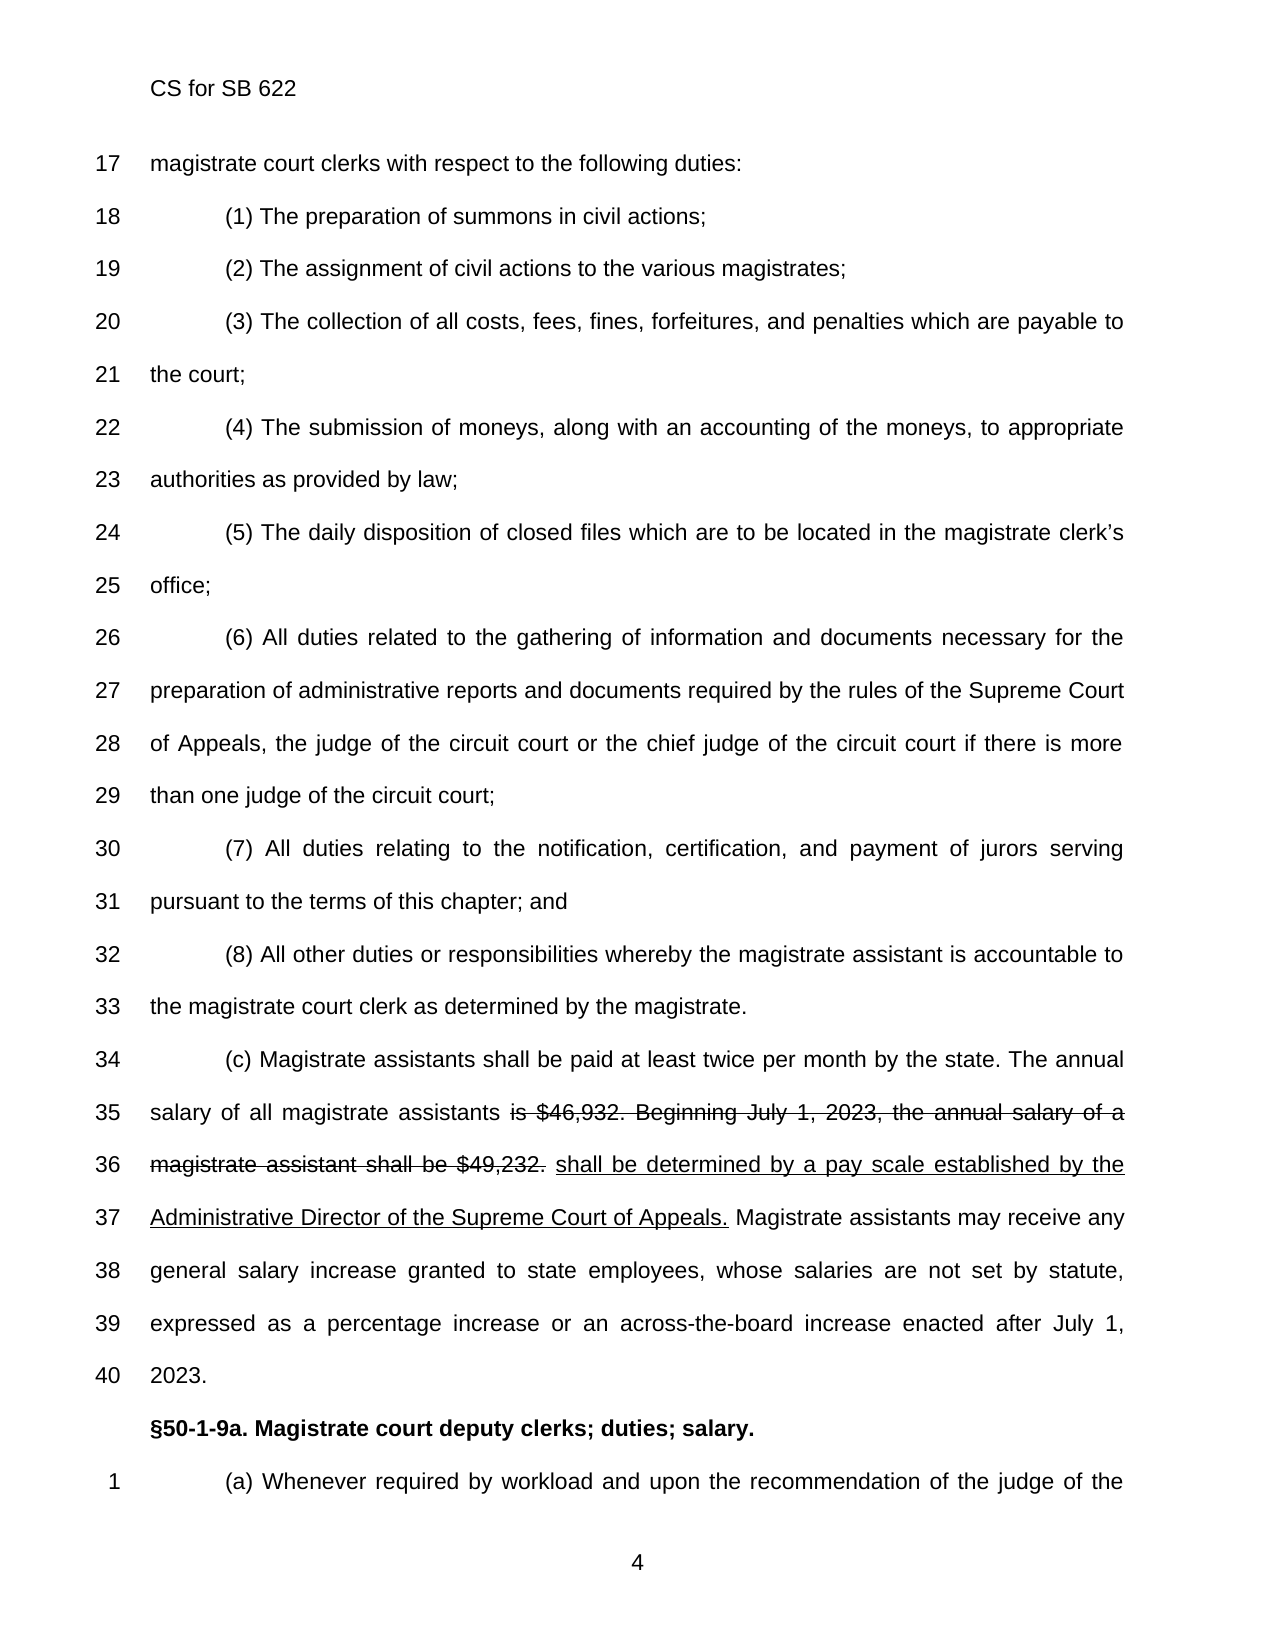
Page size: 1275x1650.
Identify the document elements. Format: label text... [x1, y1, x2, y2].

text (5) The daily disposition of closed files which are to be located in the magistrate clerk’s office; [150, 519, 1125, 598]
text (3) The collection of all costs, fees, fines, forfeitures, and penalties which are payable to the court; [150, 308, 1125, 387]
text (4) The submission of moneys, along with an accounting of the moneys, to appropriate authorities as provided by law; [150, 413, 1125, 493]
subtitle §50-1-9a. Magistrate court deputy clerks; duties; salary. [150, 1415, 1125, 1441]
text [150, 1468, 1125, 1494]
text (7) All duties relating to the notification, certification, and payment of jurors serving pursuant to the terms of this chapter; and [150, 835, 1125, 914]
text (6) All duties related to the gathering of information and documents necessary for the preparation of administrative reports and documents required by the rules of the Supreme Court of Appeals, the judge of the circuit court or the chief judge of the circuit court if there is more than one judge of the circuit court; [150, 624, 1125, 809]
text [150, 150, 1125, 176]
text (8) All other duties or responsibilities whereby the magistrate assistant is accountable to the magistrate court clerk as determined by the magistrate. [150, 941, 1125, 1020]
text (c) Magistrate assistants shall be paid at least twice per month by the state. The annual salary of all magistrate assistants is $46,932. Beginning July 1, 2023, the annual salary of a magistrate assistant shall be $49,232. shall be determined by a pay scale established by the Administrative Director of the Supreme Court of Appeals. Magistrate assistants may receive any general salary increase granted to state employees, whose salaries are not set by statute, expressed as a percentage increase or an across-the-board increase enacted after July 1, 2023. [150, 1046, 1125, 1389]
text (2) The assignment of civil actions to the various magistrates; [150, 255, 1125, 282]
text (1) The preparation of summons in civil actions; [150, 203, 1125, 229]
